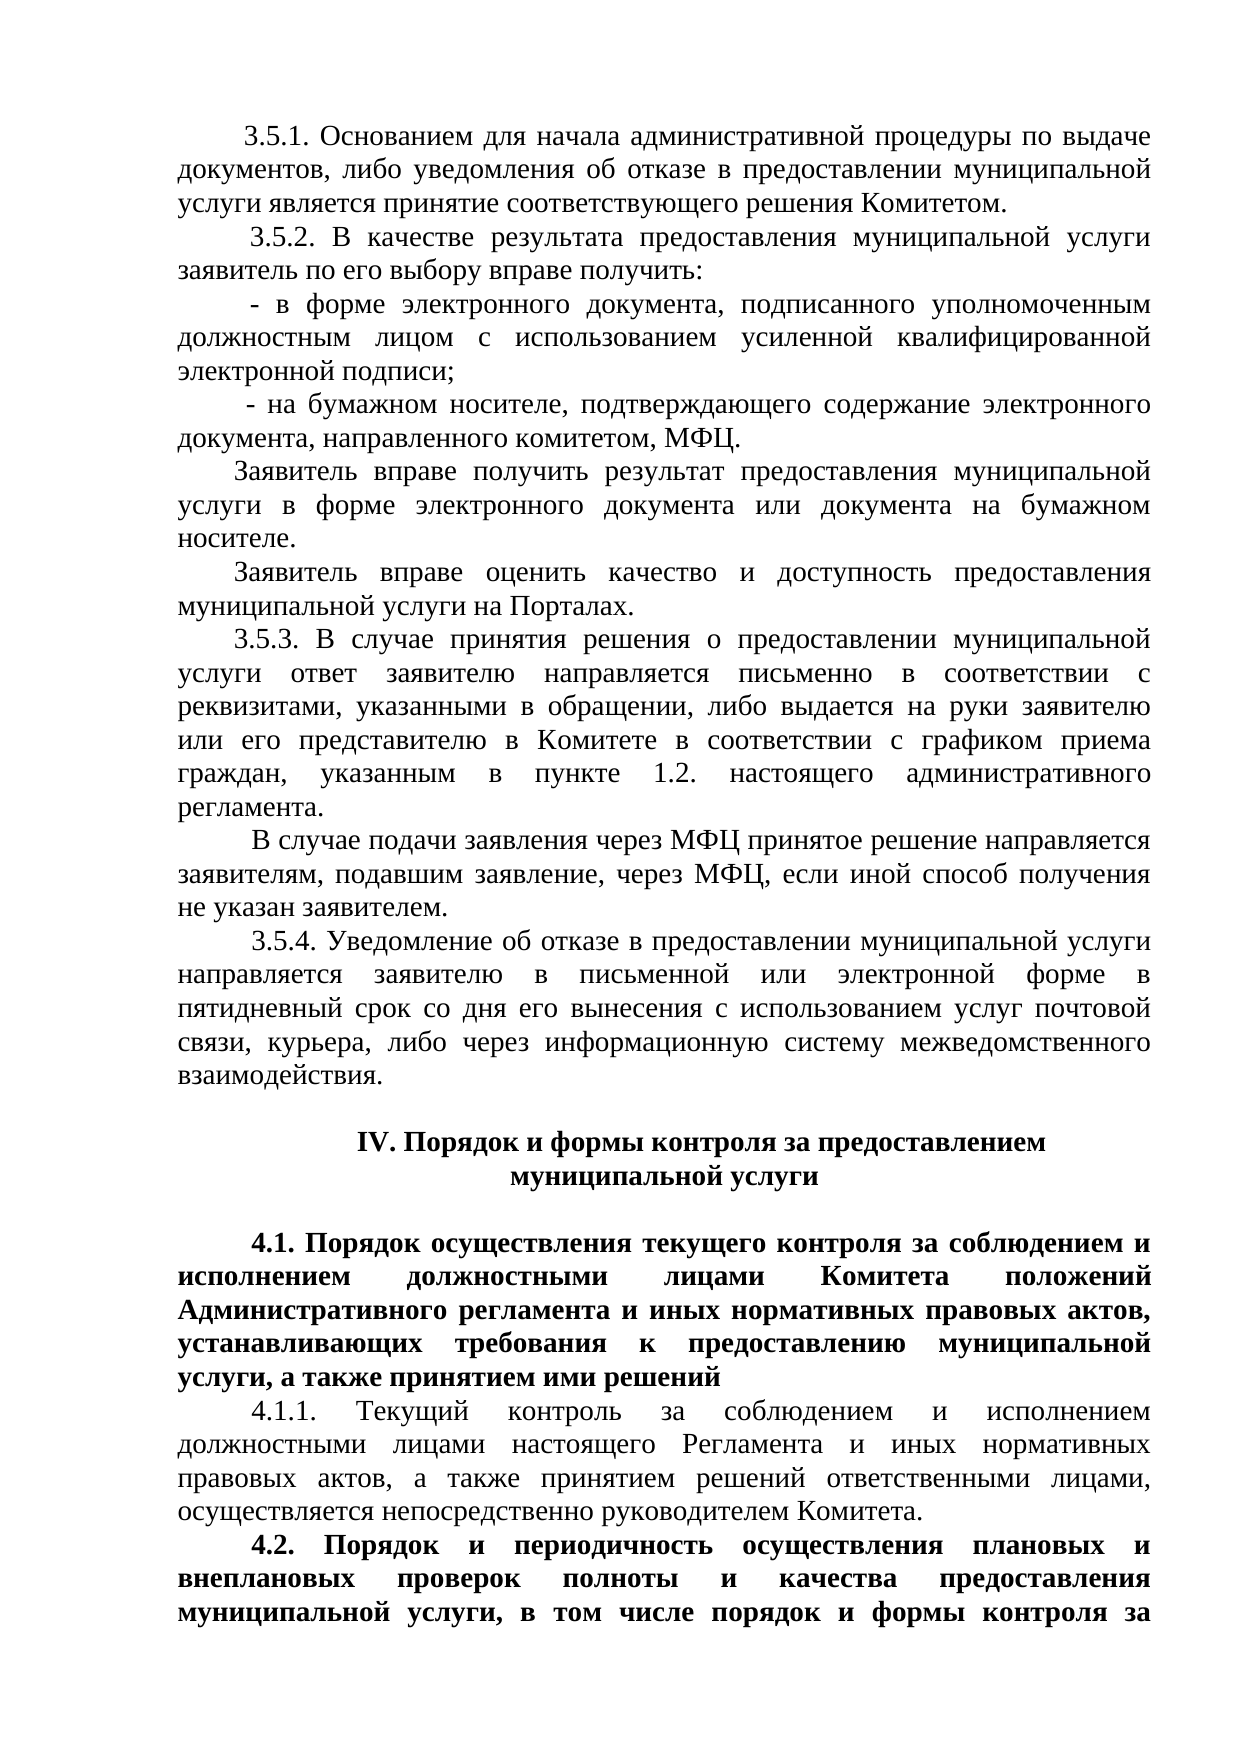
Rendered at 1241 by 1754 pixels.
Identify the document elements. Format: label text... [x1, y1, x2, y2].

text 3.5.1. Основанием для начала административной процедуры по выдаче документов, либо уведомления об отказе в предоставлении муниципальной услуги является принятие соответствующего решения Комитетом. [177, 118, 1152, 219]
text 3.5.2. В качестве результата предоставления муниципальной услуги заявитель по его выбору вправе получить: [177, 219, 1152, 286]
text В случае подачи заявления через МФЦ принятое решение направляется заявителям, подавшим заявление, через МФЦ, если иной способ получения не указан заявителем. [177, 822, 1152, 923]
text 3.5.4. Уведомление об отказе в предоставлении муниципальной услуги направляется заявителю в письменной или электронной форме в пятидневный срок со дня его вынесения с использованием услуг почтовой связи, курьера, либо через информационную систему межведомственного взаимодействия. [177, 923, 1152, 1091]
text - в форме электронного документа, подписанного уполномоченным должностным лицом с использованием усиленной квалифицированной электронной подписи; [177, 286, 1152, 386]
text 4.1.1. Текущий контроль за соблюдением и исполнением должностными лицами настоящего Регламента и иных нормативных правовых актов, а также принятием решений ответственными лицами, осуществляется непосредственно руководителем Комитета. [177, 1393, 1152, 1527]
text Заявитель вправе оценить качество и доступность предоставления муниципальной услуги на Порталах. [177, 554, 1152, 621]
text IV. Порядок и формы контроля за предоставлением муниципальной услуги [177, 1124, 1152, 1191]
text 3.5.3. В случае принятия решения о предоставлении муниципальной услуги ответ заявителю направляется письменно в соответствии с реквизитами, указанными в обращении, либо выдается на руки заявителю или его представителю в Комитете в соответствии с графиком приема граждан, указанным в пункте 1.2. настоящего административного регламента. [177, 621, 1152, 822]
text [177, 1527, 1152, 1627]
text - на бумажном носителе, подтверждающего содержание электронного документа, направленного комитетом, МФЦ. [177, 386, 1152, 453]
text Заявитель вправе получить результат предоставления муниципальной услуги в форме электронного документа или документа на бумажном носителе. [177, 453, 1152, 554]
text 4.1. Порядок осуществления текущего контроля за соблюдением и исполнением должностными лицами Комитета положений Административного регламента и иных нормативных правовых актов, устанавливающих требования к предоставлению муниципальной услуги, а также принятием ими решений [177, 1225, 1152, 1393]
